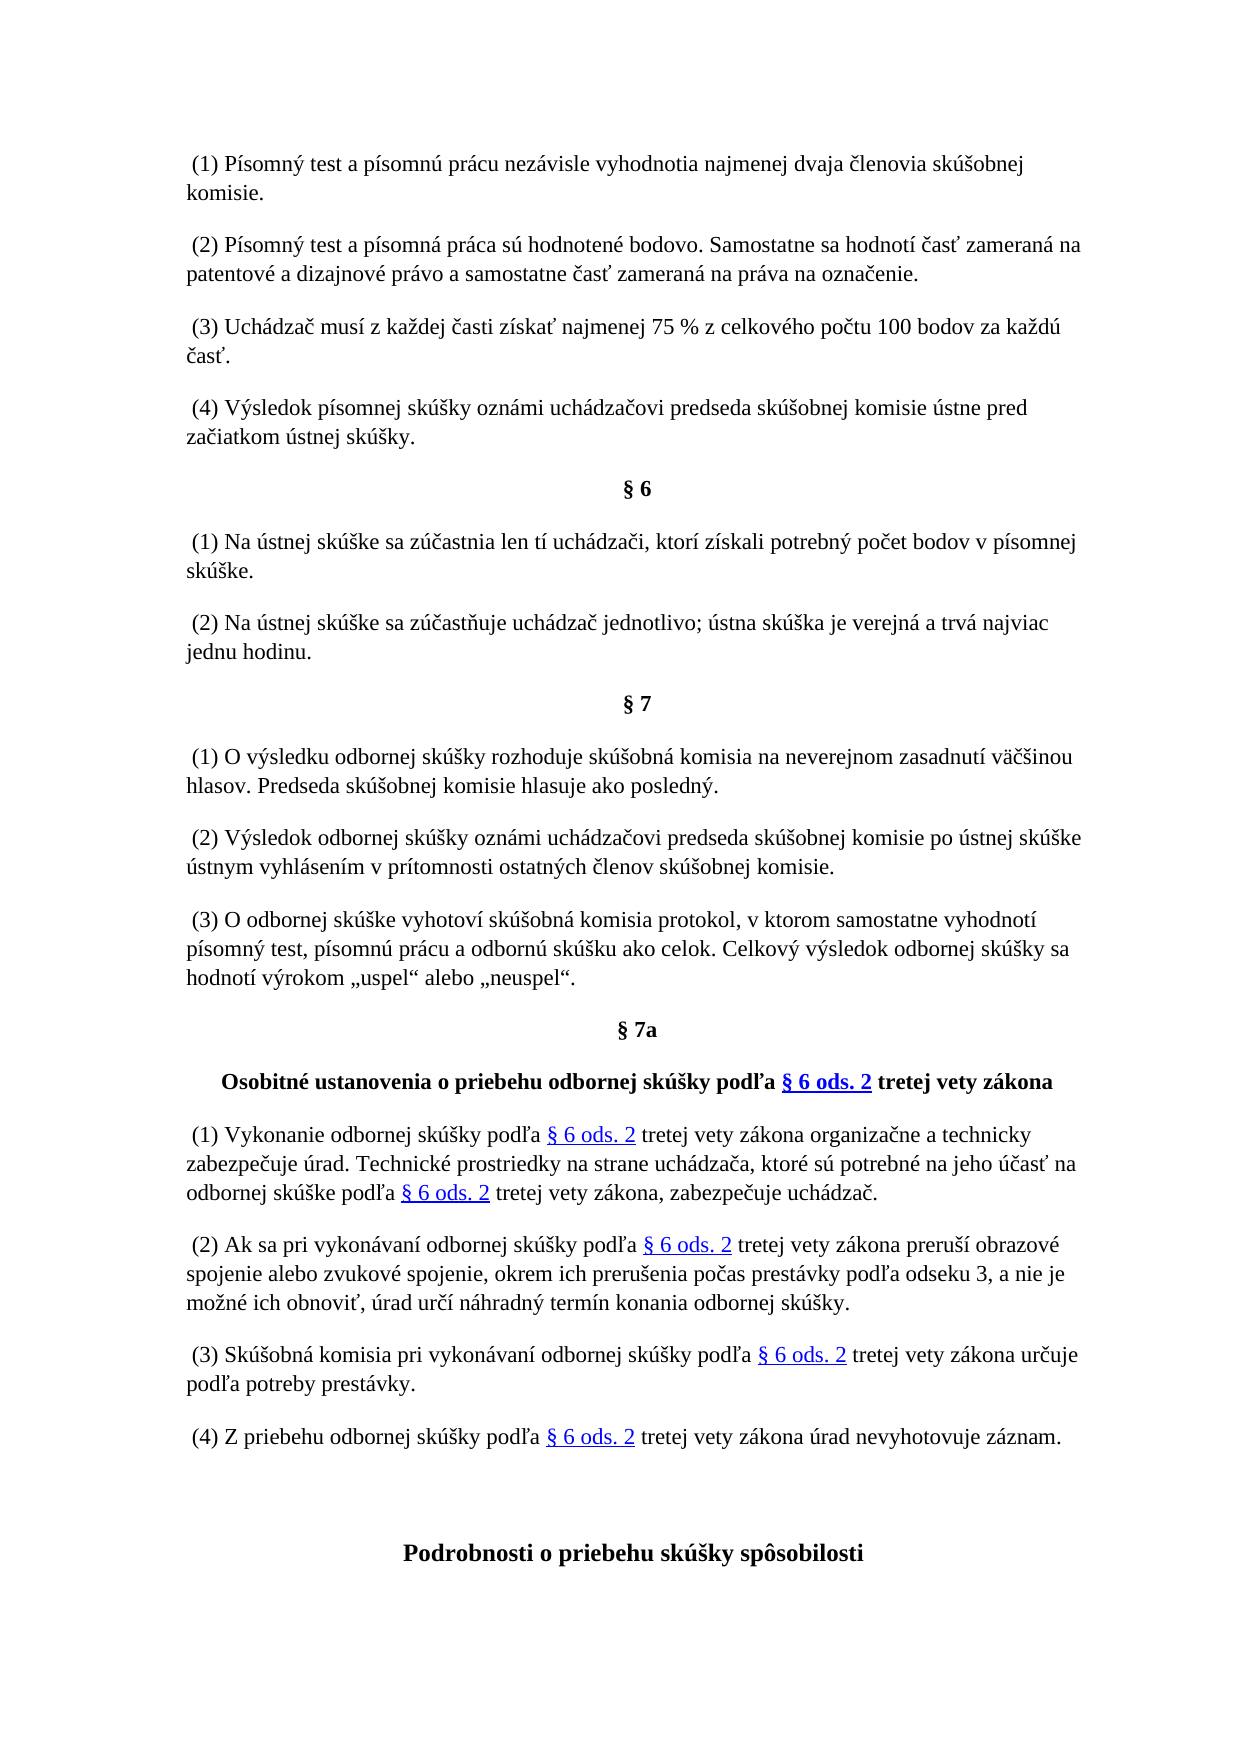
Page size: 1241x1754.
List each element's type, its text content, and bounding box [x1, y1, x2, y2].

text (1) Na ústnej skúške sa zúčastnia len tí uchádzači, ktorí získali potrebný počet bodov v písomnej skúške. [186, 528, 1090, 583]
text (1) Písomný test a písomnú prácu nezávisle vyhodnotia najmenej dvaja členovia skúšobnej komisie. [186, 150, 1090, 205]
text § 7a [178, 1016, 1090, 1042]
text Osobitné ustanovenia o priebehu odbornej skúšky podľa § 6 ods. 2 tretej vety zákona [178, 1068, 1090, 1095]
text (3) Uchádzač musí z každej časti získať najmenej 75 % z celkového počtu 100 bodov za každú časť. [186, 313, 1090, 368]
text (3) Skúšobná komisia pri vykonávaní odbornej skúšky podľa § 6 ods. 2 tretej vety zákona určuje podľa potreby prestávky. [186, 1341, 1090, 1397]
text (2) Na ústnej skúške sa zúčastňuje uchádzač jednotlivo; ústna skúška je verejná a trvá najviac jednu hodinu. [186, 609, 1090, 664]
text (2) Písomný test a písomná práca sú hodnotené bodovo. Samostatne sa hodnotí časť zameraná na patentové a dizajnové právo a samostatne časť zameraná na práva na označenie. [186, 231, 1090, 287]
text (4) Z priebehu odbornej skúšky podľa § 6 ods. 2 tretej vety zákona úrad nevyhotovuje záznam. [186, 1423, 1090, 1449]
text (3) O odbornej skúške vyhotoví skúšobná komisia protokol, v ktorom samostatne vyhodnotí písomný test, písomnú prácu a odbornú skúšku ako celok. Celkový výsledok odbornej skúšky sa hodnotí výrokom „uspel“ alebo „neuspel“. [186, 906, 1090, 990]
text (1) O výsledku odbornej skúšky rozhoduje skúšobná komisia na neverejnom zasadnutí väčšinou hlasov. Predseda skúšobnej komisie hlasuje ako posledný. [186, 743, 1090, 798]
text (2) Ak sa pri vykonávaní odbornej skúšky podľa § 6 ods. 2 tretej vety zákona preruší obrazové spojenie alebo zvukové spojenie, okrem ich prerušenia počas prestávky podľa odseku 3, a nie je možné ich obnoviť, úrad určí náhradný termín konania odbornej skúšky. [186, 1231, 1090, 1315]
text (1) Vykonanie odbornej skúšky podľa § 6 ods. 2 tretej vety zákona organizačne a technicky zabezpečuje úrad. Technické prostriedky na strane uchádzača, ktoré sú potrebné na jeho účasť na odbornej skúške podľa § 6 ods. 2 tretej vety zákona, zabezpečuje uchádzač. [186, 1121, 1090, 1205]
text (2) Výsledok odbornej skúšky oznámi uchádzačovi predseda skúšobnej komisie po ústnej skúške ústnym vyhlásením v prítomnosti ostatných členov skúšobnej komisie. [186, 824, 1090, 879]
text § 6 [178, 475, 1090, 502]
text (4) Výsledok písomnej skúšky oznámi uchádzačovi predseda skúšobnej komisie ústne pred začiatkom ústnej skúšky. [186, 394, 1090, 449]
text Podrobnosti o priebehu skúšky spôsobilosti [170, 1538, 1090, 1567]
text § 7 [178, 691, 1090, 717]
